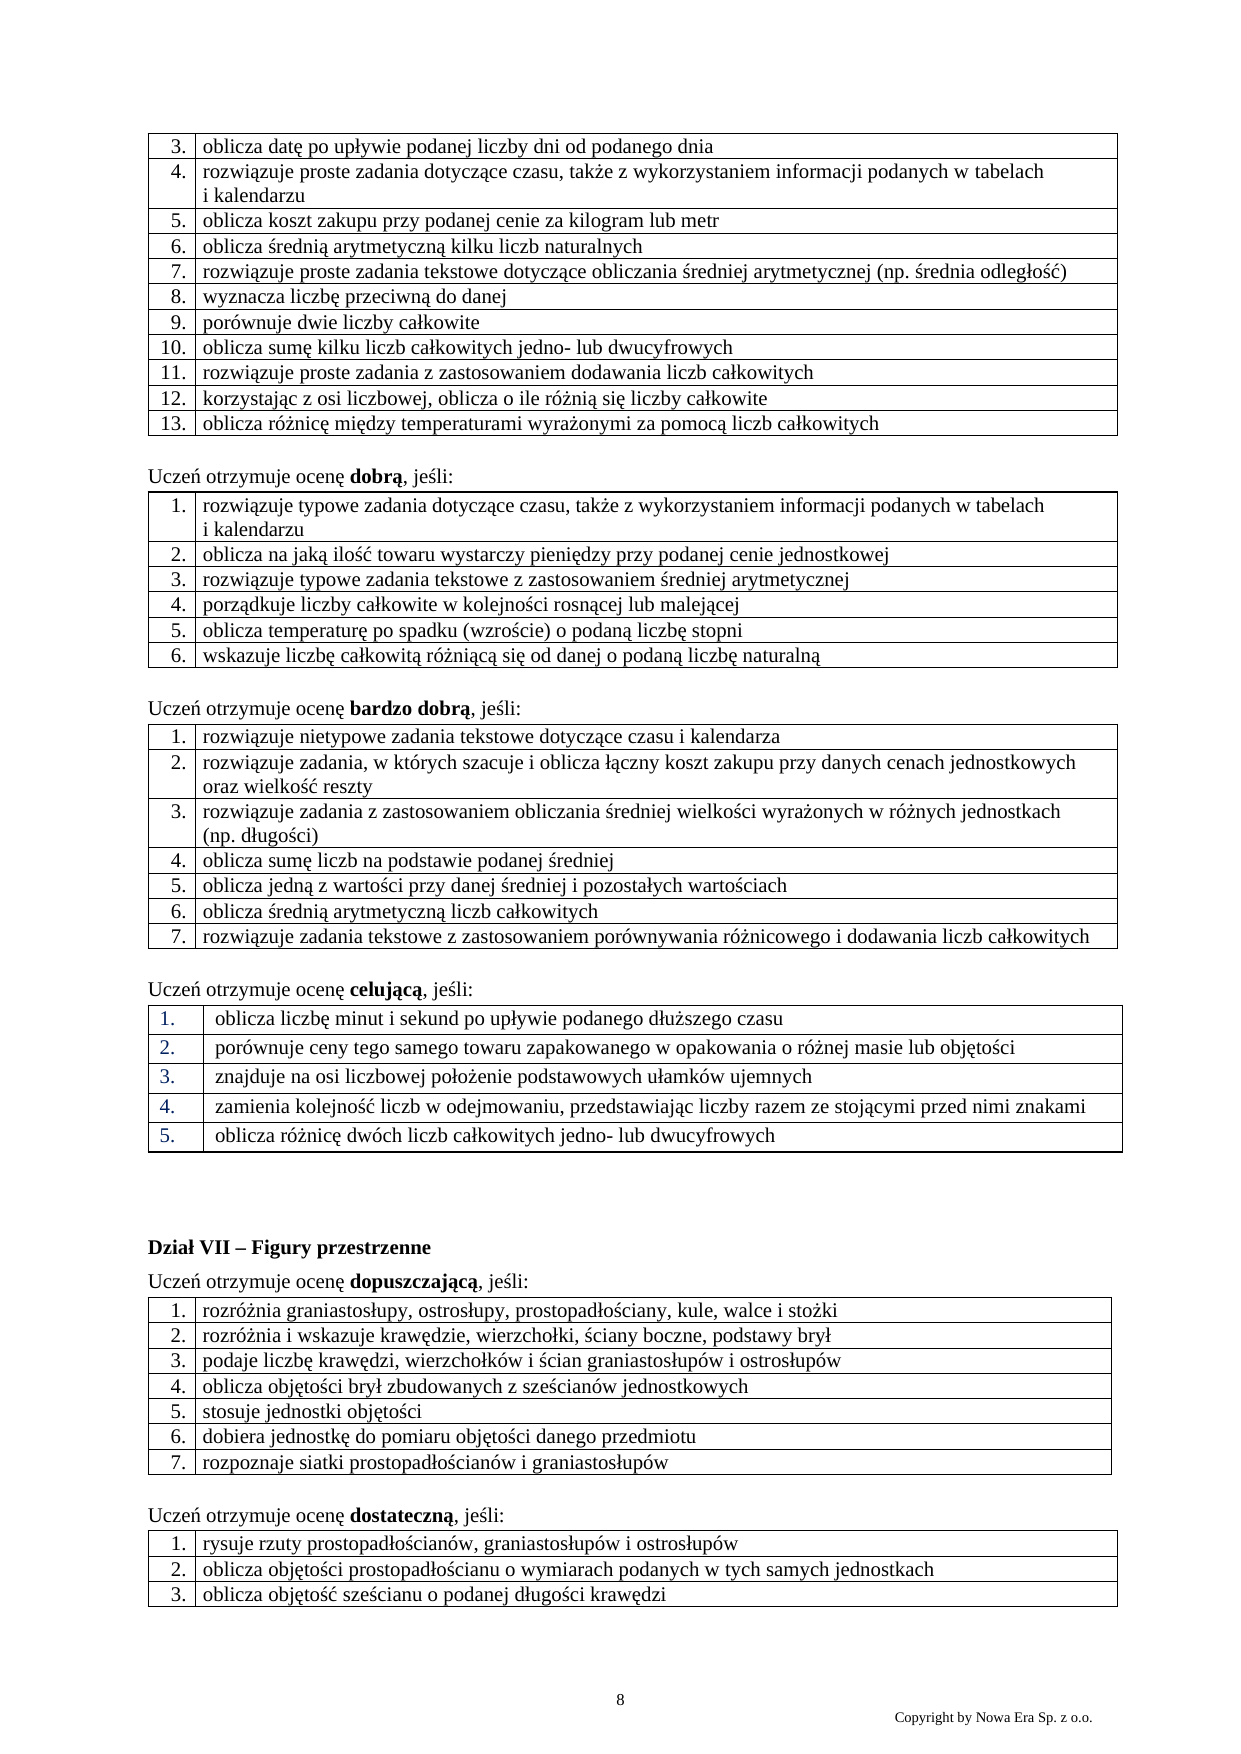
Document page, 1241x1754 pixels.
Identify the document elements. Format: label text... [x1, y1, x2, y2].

table_cell oblicza objętości prostopadłościanu o wymiarach podanych w tych samych jednostkach [196, 1557, 1117, 1581]
table_cell 9. [149, 310, 195, 334]
table_cell 5. [149, 874, 195, 898]
table_cell 4. [149, 592, 195, 617]
table_cell oblicza datę po upływie podanej liczby dni od podanego dnia [196, 134, 1117, 158]
table_header 1. [149, 1006, 203, 1034]
table_cell rozwiązuje zadania z zastosowaniem obliczania średniej wielkości wyrażonych w różnych jednostkach (np. długości) [196, 799, 1117, 847]
table_cell wyznacza liczbę przeciwną do danej [196, 284, 1117, 309]
table_cell 5. [149, 1123, 203, 1151]
table_cell rozwiązuje proste zadania dotyczące czasu, także z wykorzystaniem informacji podanych w tabelach i kalendarzu [196, 159, 1117, 207]
table_header rozwiązuje typowe zadania dotyczące czasu, także z wykorzystaniem informacji podanych w tabelach i kalendarzu [196, 493, 1117, 541]
table_cell 3. [149, 134, 195, 158]
table_cell 11. [149, 360, 195, 384]
table_cell rozwiązuje proste zadania tekstowe dotyczące obliczania średniej arytmetycznej (np. średnia odległość) [196, 259, 1117, 283]
table_header 1. [149, 725, 195, 749]
table_header rozróżnia graniastosłupy, ostrosłupy, prostopadłościany, kule, walce i stożki [196, 1298, 1111, 1322]
table_cell rozwiązuje zadania, w których szacuje i oblicza łączny koszt zakupu przy danych cenach jednostkowych oraz wielkość reszty [196, 750, 1117, 798]
table_header 1. [149, 1298, 195, 1322]
table_cell 3. [149, 1349, 195, 1373]
table_cell znajduje na osi liczbowej położenie podstawowych ułamków ujemnych [204, 1064, 1122, 1093]
table_cell stosuje jednostki objętości [196, 1399, 1111, 1423]
table_cell oblicza różnicę między temperaturami wyrażonymi za pomocą liczb całkowitych [196, 411, 1117, 435]
table_cell 3. [149, 799, 195, 847]
table_cell rozwiązuje proste zadania z zastosowaniem dodawania liczb całkowitych [196, 360, 1117, 384]
table_cell 13. [149, 411, 195, 435]
table_cell oblicza jedną z wartości przy danej średniej i pozostałych wartościach [196, 874, 1117, 898]
table_cell dobiera jednostkę do pomiaru objętości danego przedmiotu [196, 1424, 1111, 1449]
table_header rysuje rzuty prostopadłościanów, graniastosłupów i ostrosłupów [196, 1531, 1117, 1556]
table_header oblicza liczbę minut i sekund po upływie podanego dłuższego czasu [204, 1006, 1122, 1034]
table_cell 3. [149, 1064, 203, 1093]
table_cell 6. [149, 643, 195, 667]
table_cell oblicza sumę kilku liczb całkowitych jedno- lub dwucyfrowych [196, 335, 1117, 359]
table_cell 4. [149, 159, 195, 207]
table_cell korzystając z osi liczbowej, oblicza o ile różnią się liczby całkowite [196, 386, 1117, 410]
text Dział VII – Figury przestrzenne [148, 1235, 1093, 1259]
table_cell 5. [149, 1399, 195, 1423]
text Uczeń otrzymuje ocenę dostateczną, jeśli: [148, 1503, 1093, 1527]
table_header 1. [149, 493, 195, 541]
table_header 1. [149, 1531, 195, 1556]
table_cell oblicza sumę liczb na podstawie podanej średniej [196, 848, 1117, 872]
table_cell rozróżnia i wskazuje krawędzie, wierzchołki, ściany boczne, podstawy brył [196, 1323, 1111, 1347]
table_cell 7. [149, 924, 195, 948]
table_cell 7. [149, 1450, 195, 1474]
table_cell 2. [149, 1323, 195, 1347]
table_cell oblicza objętości brył zbudowanych z sześcianów jednostkowych [196, 1374, 1111, 1398]
table_cell oblicza temperaturę po spadku (wzroście) o podaną liczbę stopni [196, 618, 1117, 642]
table_cell oblicza średnią arytmetyczną liczb całkowitych [196, 899, 1117, 923]
text Uczeń otrzymuje ocenę dopuszczającą, jeśli: [148, 1269, 1093, 1293]
table_cell rozwiązuje zadania tekstowe z zastosowaniem porównywania różnicowego i dodawania liczb całkowitych [196, 924, 1117, 948]
table_cell oblicza koszt zakupu przy podanej cenie za kilogram lub metr [196, 209, 1117, 233]
table_cell porównuje dwie liczby całkowite [196, 310, 1117, 334]
table_cell 6. [149, 899, 195, 923]
text Uczeń otrzymuje ocenę celującą, jeśli: [148, 977, 1093, 1001]
table_cell zamienia kolejność liczb w odejmowaniu, przedstawiając liczby razem ze stojącymi przed nimi znakami [204, 1094, 1122, 1122]
table_cell wskazuje liczbę całkowitą różniącą się od danej o podaną liczbę naturalną [196, 643, 1117, 667]
table_cell 2. [149, 1557, 195, 1581]
text Uczeń otrzymuje ocenę bardzo dobrą, jeśli: [148, 696, 1093, 720]
table_cell 5. [149, 209, 195, 233]
table_header rozwiązuje nietypowe zadania tekstowe dotyczące czasu i kalendarza [196, 725, 1117, 749]
table_cell 4. [149, 848, 195, 872]
table_cell porównuje ceny tego samego towaru zapakowanego w opakowania o różnej masie lub objętości [204, 1035, 1122, 1063]
table_cell 10. [149, 335, 195, 359]
table_cell 2. [149, 750, 195, 798]
table_cell 5. [149, 618, 195, 642]
table_cell podaje liczbę krawędzi, wierzchołków i ścian graniastosłupów i ostrosłupów [196, 1349, 1111, 1373]
table_cell oblicza średnią arytmetyczną kilku liczb naturalnych [196, 234, 1117, 258]
table_cell 7. [149, 259, 195, 283]
table_cell 3. [149, 1582, 195, 1606]
table_cell 6. [149, 1424, 195, 1449]
table_cell oblicza objętość sześcianu o podanej długości krawędzi [196, 1582, 1117, 1606]
table_cell rozpoznaje siatki prostopadłościanów i graniastosłupów [196, 1450, 1111, 1474]
table_cell 4. [149, 1094, 203, 1122]
table_cell porządkuje liczby całkowite w kolejności rosnącej lub malejącej [196, 592, 1117, 617]
table_cell 2. [149, 542, 195, 566]
table_cell 6. [149, 234, 195, 258]
table_cell oblicza różnicę dwóch liczb całkowitych jedno- lub dwucyfrowych [204, 1123, 1122, 1151]
table_cell 12. [149, 386, 195, 410]
table_cell 3. [149, 567, 195, 591]
table_cell 8. [149, 284, 195, 309]
table_cell 2. [149, 1035, 203, 1063]
text Uczeń otrzymuje ocenę dobrą, jeśli: [148, 464, 1093, 488]
table_cell 4. [149, 1374, 195, 1398]
table_cell oblicza na jaką ilość towaru wystarczy pieniędzy przy podanej cenie jednostkowej [196, 542, 1117, 566]
table_cell rozwiązuje typowe zadania tekstowe z zastosowaniem średniej arytmetycznej [196, 567, 1117, 591]
